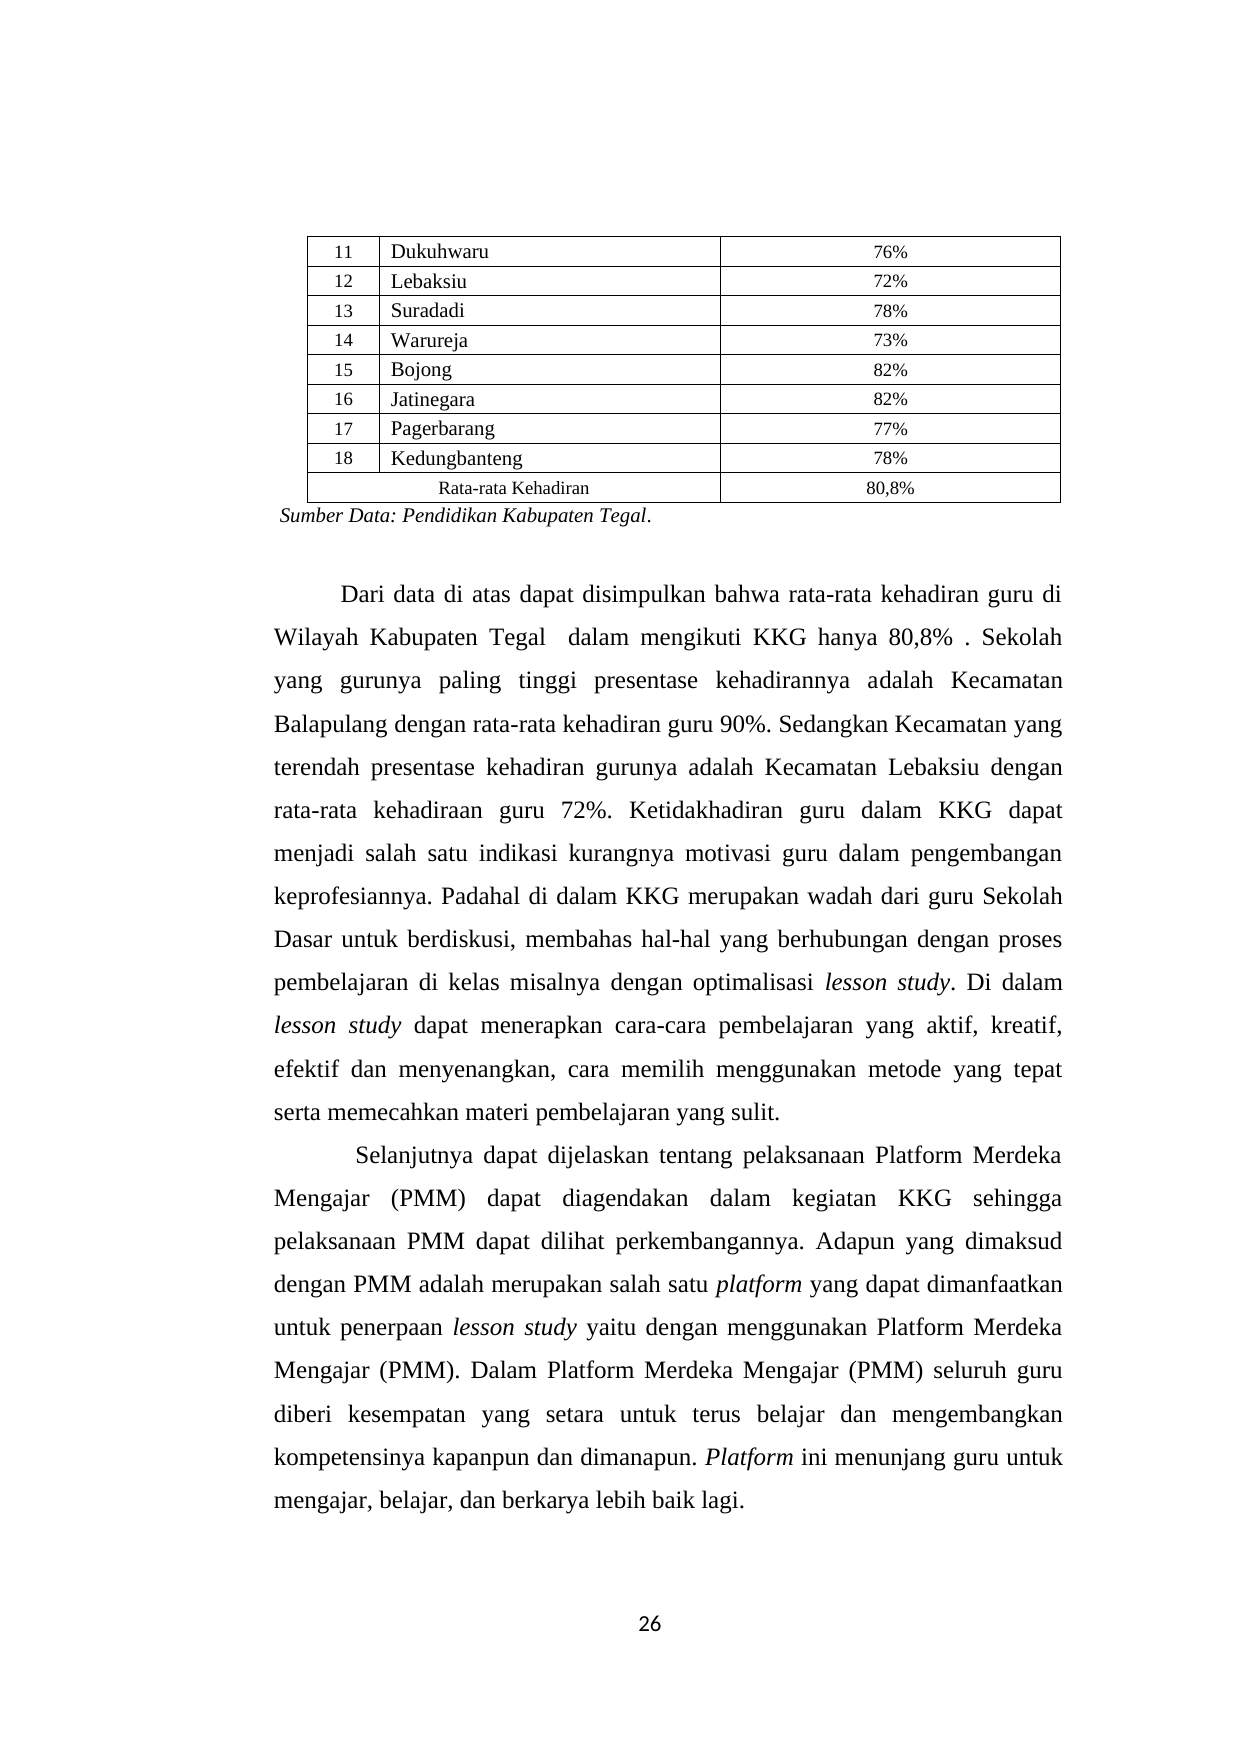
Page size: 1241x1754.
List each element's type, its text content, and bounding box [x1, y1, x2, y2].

table_cell 12 [308, 267, 379, 295]
table_cell 18 [308, 444, 379, 472]
table_cell Jatinegara [380, 385, 720, 413]
table_cell Pagerbarang [380, 414, 720, 443]
table_cell 78% [721, 444, 1060, 472]
table_cell Lebaksiu [380, 267, 720, 295]
table_cell 77% [721, 414, 1060, 443]
table_cell Suradadi [380, 296, 720, 325]
table_cell Warureja [380, 326, 720, 354]
table_cell 17 [308, 414, 379, 443]
table_cell 73% [721, 326, 1060, 354]
table_cell 15 [308, 355, 379, 384]
text Selanjutnya dapat dijelaskan tentang pelaksanaan Platform Merdeka Mengajar (PMM) dapat diagendakan dalam kegiatan KKG sehingga pelaksanaan PMM dapat dilihat perkembangannya. Adapun yang dimaksud dengan PMM adalah merupakan salah satu platform yang dapat dimanfaatkan untuk penerpaan lesson study yaitu dengan menggunakan Platform Merdeka Mengajar (PMM). Dalam Platform Merdeka Mengajar (PMM) seluruh guru diberi kesempatan yang setara untuk terus belajar dan mengembangkan kompetensinya kapanpun dan dimanapun. Platform ini menunjang guru untuk mengajar, belajar, dan berkarya lebih baik lagi. [274, 1140, 1063, 1514]
text Sumber Data: Pendidikan Kabupaten Tegal. [274, 503, 1063, 527]
table_cell 80,8% [721, 473, 1060, 502]
table_cell 16 [308, 385, 379, 413]
table_cell 82% [721, 355, 1060, 384]
table_cell 72% [721, 267, 1060, 295]
table_cell Dukuhwaru [380, 237, 720, 266]
table_cell 14 [308, 326, 379, 354]
table_cell 76% [721, 237, 1060, 266]
table_cell 13 [308, 296, 379, 325]
table_cell 78% [721, 296, 1060, 325]
table_cell 11 [308, 237, 379, 266]
table_cell Rata-rata Kehadiran [308, 473, 720, 502]
text Dari data di atas dapat disimpulkan bahwa rata-rata kehadiran guru di Wilayah Kabupaten Tegal dalam mengikuti KKG hanya 80,8% . Sekolah yang gurunya paling tinggi presentase kehadirannya adalah Kecamatan Balapulang dengan rata-rata kehadiran guru 90%. Sedangkan Kecamatan yang terendah presentase kehadiran gurunya adalah Kecamatan Lebaksiu dengan rata-rata kehadiraan guru 72%. Ketidakhadiran guru dalam KKG dapat menjadi salah satu indikasi kurangnya motivasi guru dalam pengembangan keprofesiannya. Padahal di dalam KKG merupakan wadah dari guru Sekolah Dasar untuk berdiskusi, membahas hal-hal yang berhubungan dengan proses pembelajaran di kelas misalnya dengan optimalisasi lesson study. Di dalam lesson study dapat menerapkan cara-cara pembelajaran yang aktif, kreatif, efektif dan menyenangkan, cara memilih menggunakan metode yang tepat serta memecahkan materi pembelajaran yang sulit. [274, 579, 1063, 1126]
table_cell 82% [721, 385, 1060, 413]
table_cell Bojong [380, 355, 720, 384]
table_cell Kedungbanteng [380, 444, 720, 472]
